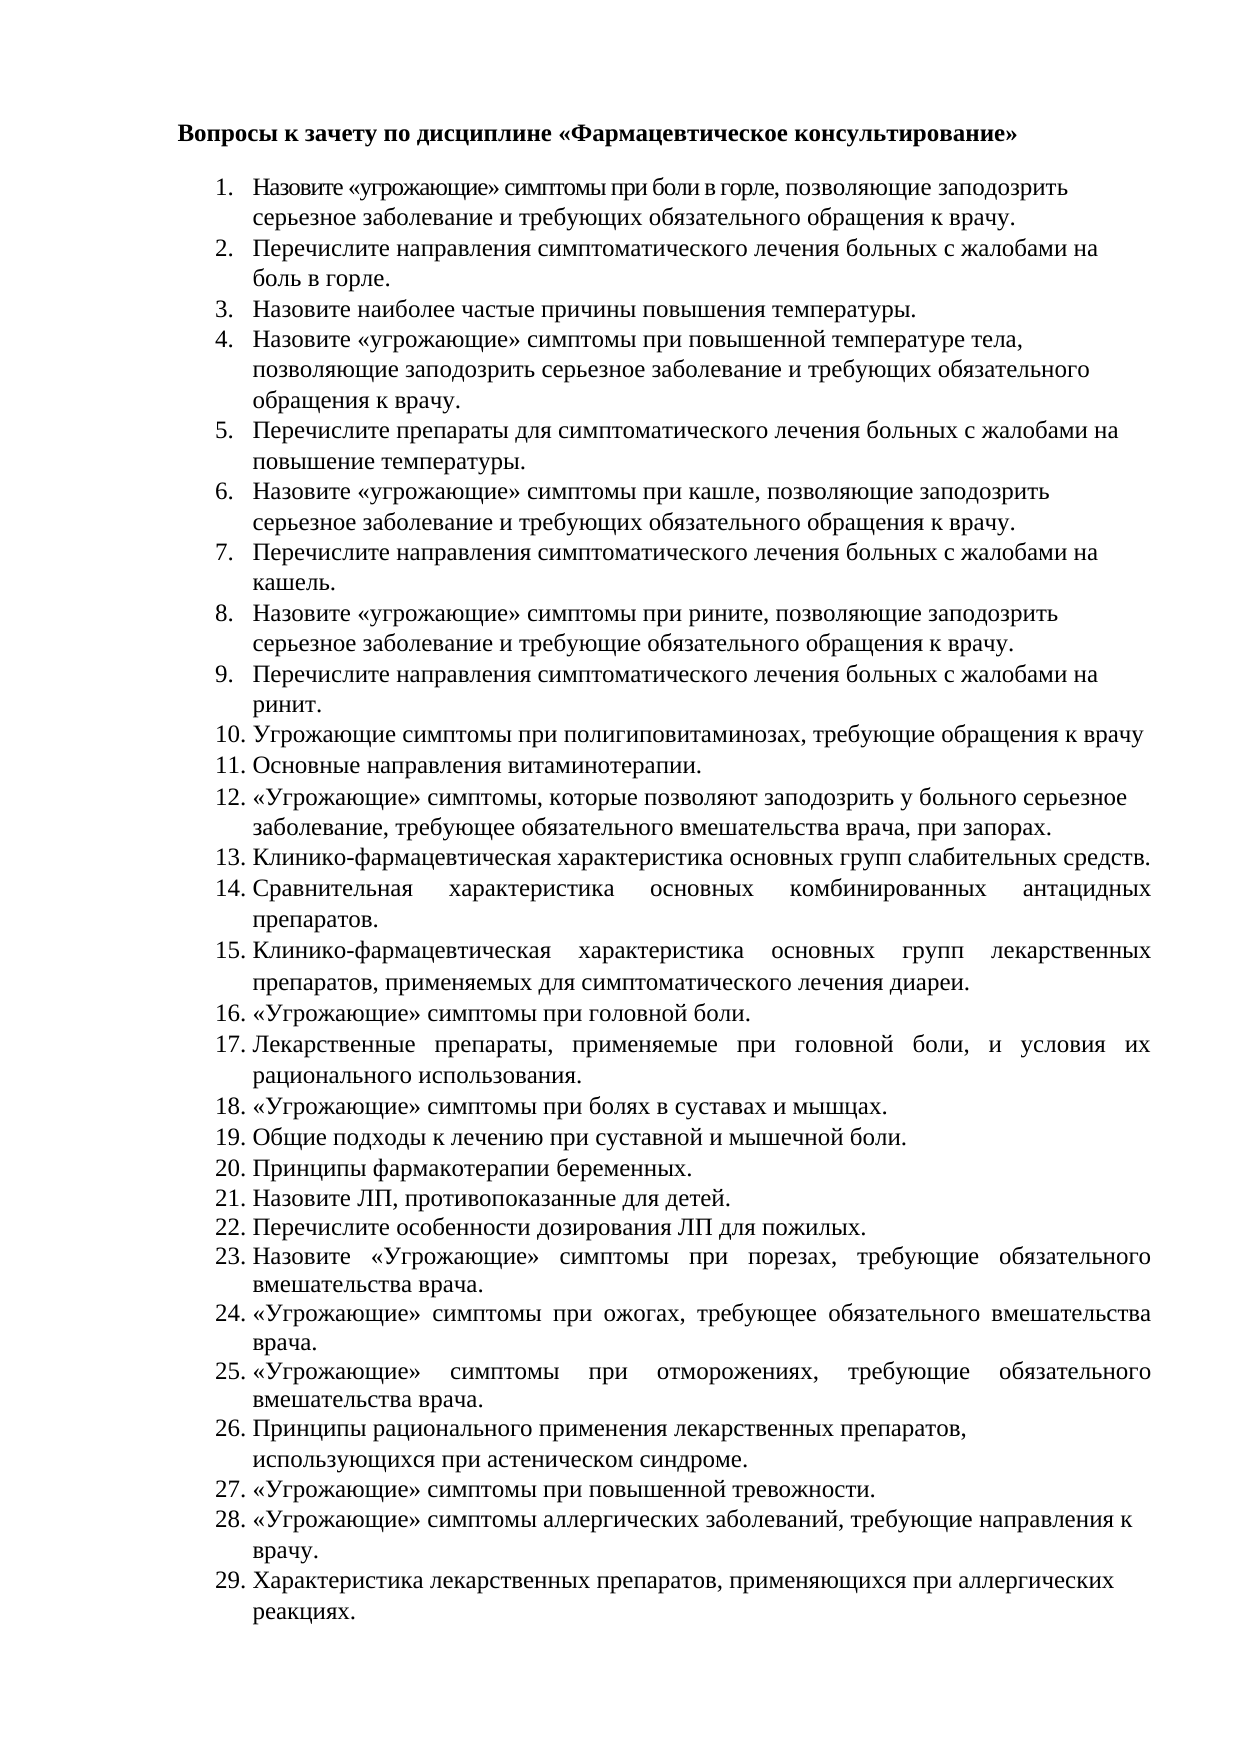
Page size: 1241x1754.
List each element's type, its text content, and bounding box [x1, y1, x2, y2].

list «Угрожающие» симптомы при болях в суставах и мышцах. [215, 1091, 1152, 1119]
list Общие подходы к лечению при суставной и мышечной боли. [215, 1122, 1152, 1151]
list Клинико-фармацевтическая характеристика основных групп слабительных средств. [215, 842, 1152, 871]
list Принципы рационального применения лекарственных препаратов, использующихся при астеническом синдроме. [215, 1413, 1152, 1472]
list Основные направления витаминотерапии. [215, 751, 1152, 779]
list Назовите «угрожающие» симптомы при боли в горле, позволяющие заподозрить серьезное заболевание и требующих обязательного обращения к врачу. [215, 172, 1152, 231]
list Характеристика лекарственных препаратов, применяющихся при аллергических реакциях. [215, 1565, 1152, 1624]
list Назовите «угрожающие» симптомы при рините, позволяющие заподозрить серьезное заболевание и требующие обязательного обращения к врачу. [215, 598, 1152, 657]
list «Угрожающие» симптомы при ожогах, требующее обязательного вмешательства врача. [215, 1298, 1152, 1356]
list Принципы фармакотерапии беременных. [215, 1153, 1152, 1182]
text Вопросы к зачету по дисциплине «Фармацевтическое консультирование» [177, 118, 1152, 147]
list «Угрожающие» симптомы при головной боли. [215, 998, 1152, 1026]
list Сравнительная характеристика основных комбинированных антацидных препаратов. [215, 873, 1152, 933]
list Клинико-фармацевтическая характеристика основных групп лекарственных препаратов, применяемых для симптоматического лечения диареи. [215, 936, 1152, 995]
list Назовите «угрожающие» симптомы при повышенной температуре тела, позволяющие заподозрить серьезное заболевание и требующих обязательного обращения к врачу. [215, 324, 1152, 414]
list Перечислите направления симптоматического лечения больных с жалобами на боль в горле. [215, 233, 1152, 292]
list Перечислите направления симптоматического лечения больных с жалобами на кашель. [215, 537, 1152, 596]
list «Угрожающие» симптомы, которые позволяют заподозрить у больного серьезное заболевание, требующее обязательного вмешательства врача, при запорах. [215, 782, 1152, 841]
list «Угрожающие» симптомы при отморожениях, требующие обязательного вмешательства врача. [215, 1356, 1152, 1413]
list Перечислите направления симптоматического лечения больных с жалобами на ринит. [215, 659, 1152, 718]
list Угрожающие симптомы при полигиповитаминозах, требующие обращения к врачу [215, 719, 1152, 748]
list Назовите «угрожающие» симптомы при кашле, позволяющие заподозрить серьезное заболевание и требующих обязательного обращения к врачу. [215, 476, 1152, 535]
list Назовите «Угрожающие» симптомы при порезах, требующие обязательного вмешательства врача. [215, 1241, 1152, 1298]
list Назовите ЛП, противопоказанные для детей. [215, 1183, 1152, 1212]
list Лекарственные препараты, применяемые при головной боли, и условия их рационального использования. [215, 1029, 1152, 1088]
list Назовите наиболее частые причины повышения температуры. [215, 294, 1152, 322]
list «Угрожающие» симптомы аллергических заболеваний, требующие направления к врачу. [215, 1504, 1152, 1564]
list Перечислите особенности дозирования ЛП для пожилых. [215, 1212, 1152, 1241]
list Перечислите препараты для симптоматического лечения больных с жалобами на повышение температуры. [215, 415, 1152, 474]
list «Угрожающие» симптомы при повышенной тревожности. [215, 1474, 1152, 1503]
